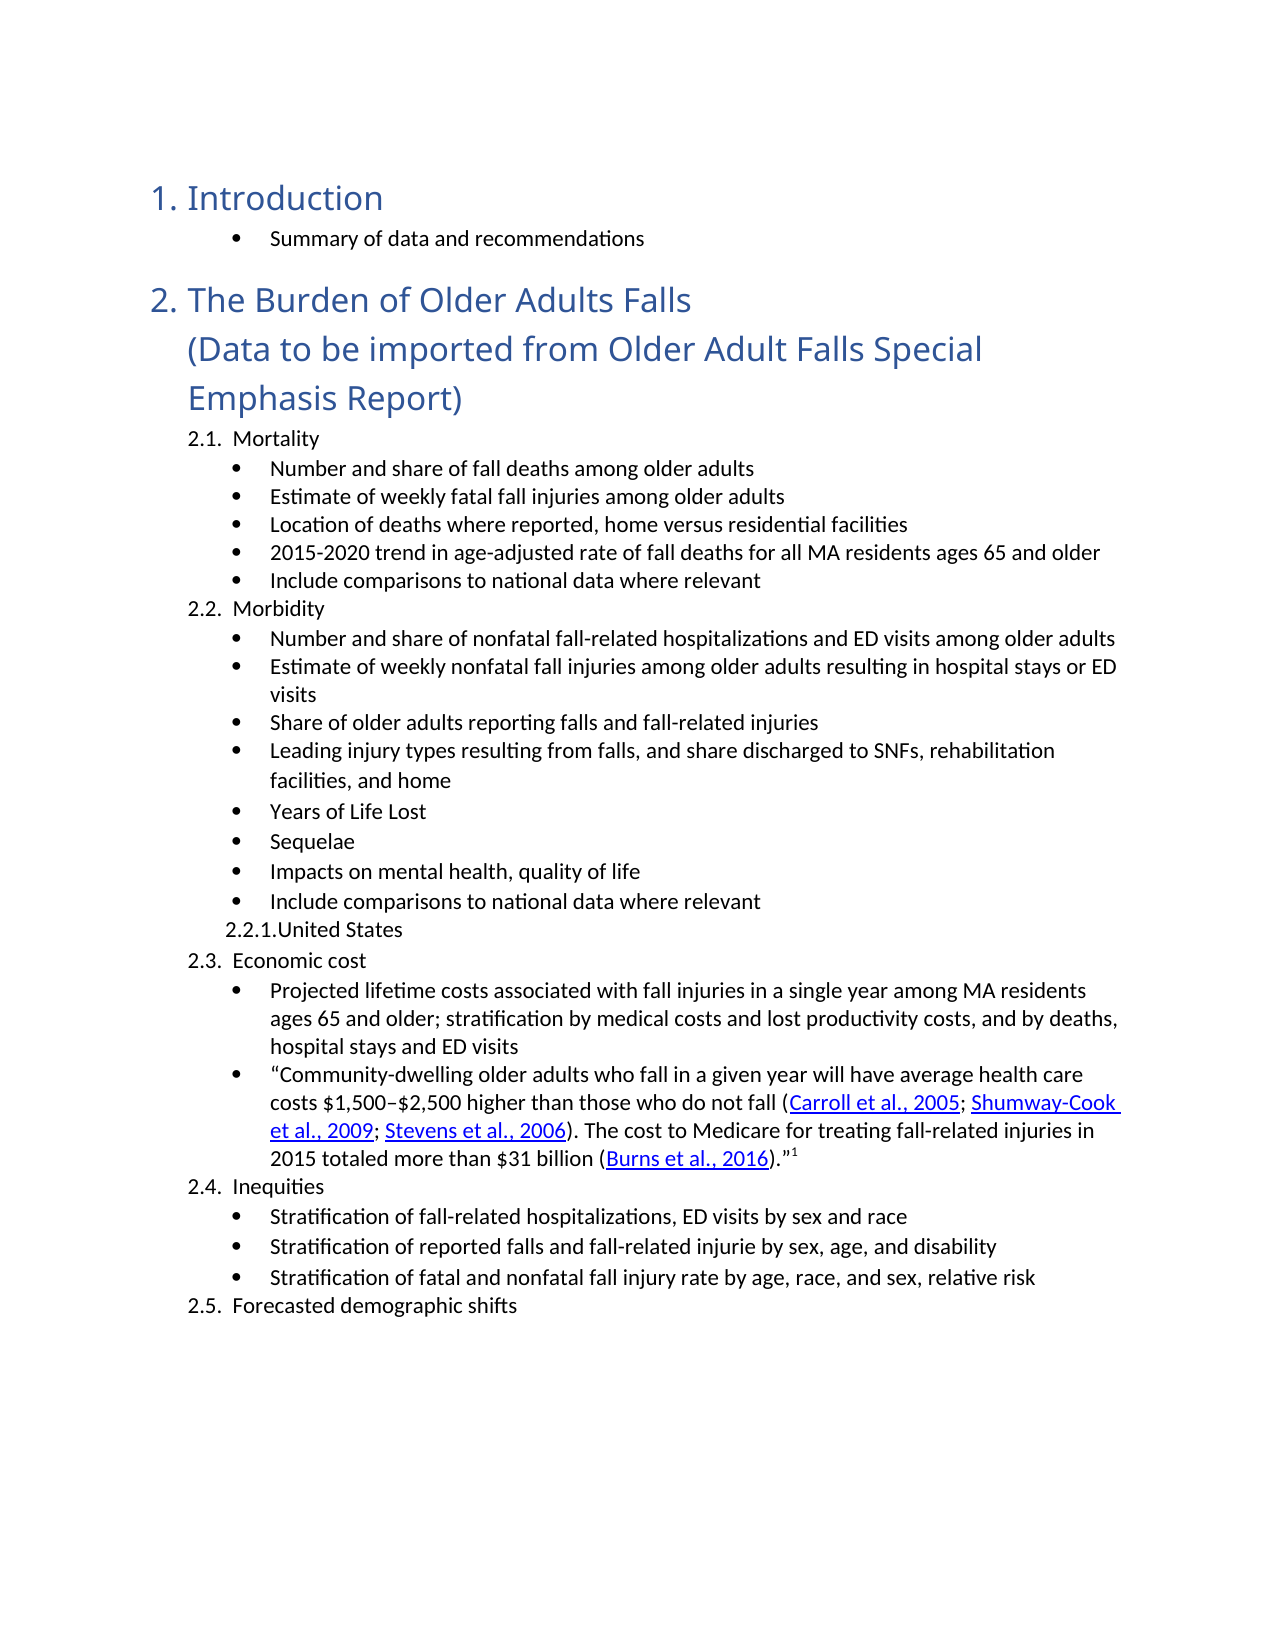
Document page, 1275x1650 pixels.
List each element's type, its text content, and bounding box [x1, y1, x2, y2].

list Include comparisons to national data where relevant [232, 887, 1125, 916]
list Estimate of weekly nonfatal fall injuries among older adults resulting in hospital stays or ED visits [232, 652, 1125, 708]
list Inequities [187, 1172, 1125, 1200]
list Number and share of fall deaths among older adults [232, 454, 1125, 482]
list United States [225, 916, 1125, 943]
list Include comparisons to national data where relevant [232, 566, 1125, 594]
list “Community-dwelling older adults who fall in a given year will have average health care costs $1,500–$2,500 higher than those who do not fall (Carroll et al., 2005; Shumway-Cook et al., 2009; Stevens et al., 2006). The cost to Medicare for treating fall-related injuries in 2015 totaled more than $31 billion (Burns et al., 2016).”1 [232, 1060, 1125, 1172]
list 2015-2020 trend in age-adjusted rate of fall deaths for all MA residents ages 65 and older [232, 538, 1125, 566]
list Stratification of fall-related hospitalizations, ED visits by sex and race [232, 1202, 1125, 1230]
list Impacts on mental health, quality of life [232, 857, 1125, 885]
subtitle The Burden of Older Adults Falls (Data to be imported from Older Adult Falls Special Emphasis Report) [150, 277, 1125, 420]
list Mortality [187, 424, 1125, 452]
list Number and share of nonfatal fall-related hospitalizations and ED visits among older adults [232, 624, 1125, 652]
list Years of Life Lost [232, 797, 1125, 825]
list Morbidity [187, 594, 1125, 622]
list Projected lifetime costs associated with fall injuries in a single year among MA residents ages 65 and older; stratification by medical costs and lost productivity costs, and by deaths, hospital stays and ED visits [232, 976, 1125, 1060]
list Summary of data and recommendations [232, 224, 1125, 252]
list Forecasted demographic shifts [187, 1291, 1125, 1319]
subtitle Introduction [150, 175, 1125, 220]
list Sequelae [232, 827, 1125, 855]
list Share of older adults reporting falls and fall-related injuries [232, 708, 1125, 736]
list Economic cost [187, 946, 1125, 974]
list Stratification of reported falls and fall-related injurie by sex, age, and disability [232, 1232, 1125, 1261]
list Leading injury types resulting from falls, and share discharged to SNFs, rehabilitation facilities, and home [232, 736, 1125, 795]
list Stratification of fatal and nonfatal fall injury rate by age, race, and sex, relative risk [232, 1263, 1125, 1291]
list Location of deaths where reported, home versus residential facilities [232, 510, 1125, 538]
list Estimate of weekly fatal fall injuries among older adults [232, 482, 1125, 510]
